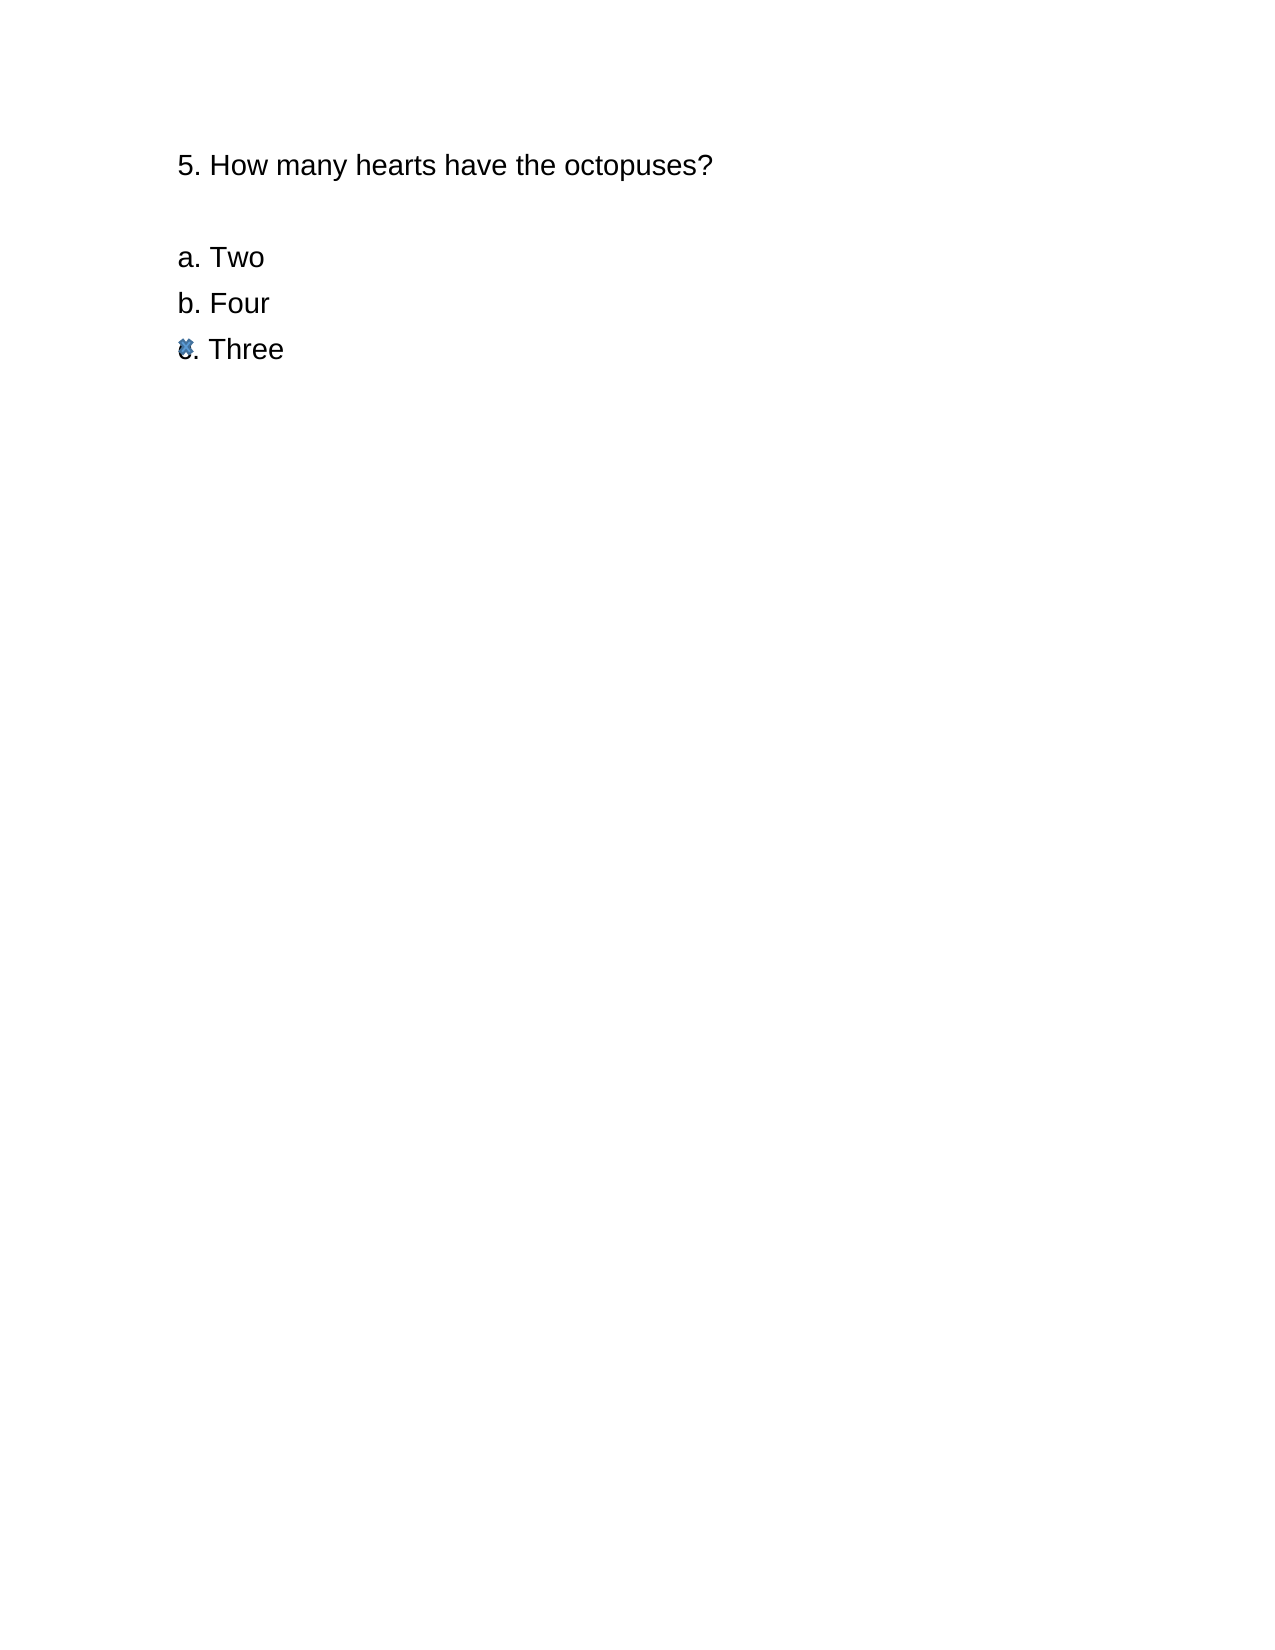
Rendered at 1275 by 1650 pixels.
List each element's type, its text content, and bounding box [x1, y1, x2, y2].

text 5. How many hearts have the octopuses? [177, 148, 1098, 181]
text a. Two [177, 240, 1098, 273]
text c. Three [177, 332, 1098, 365]
text b. Four [177, 286, 1098, 319]
